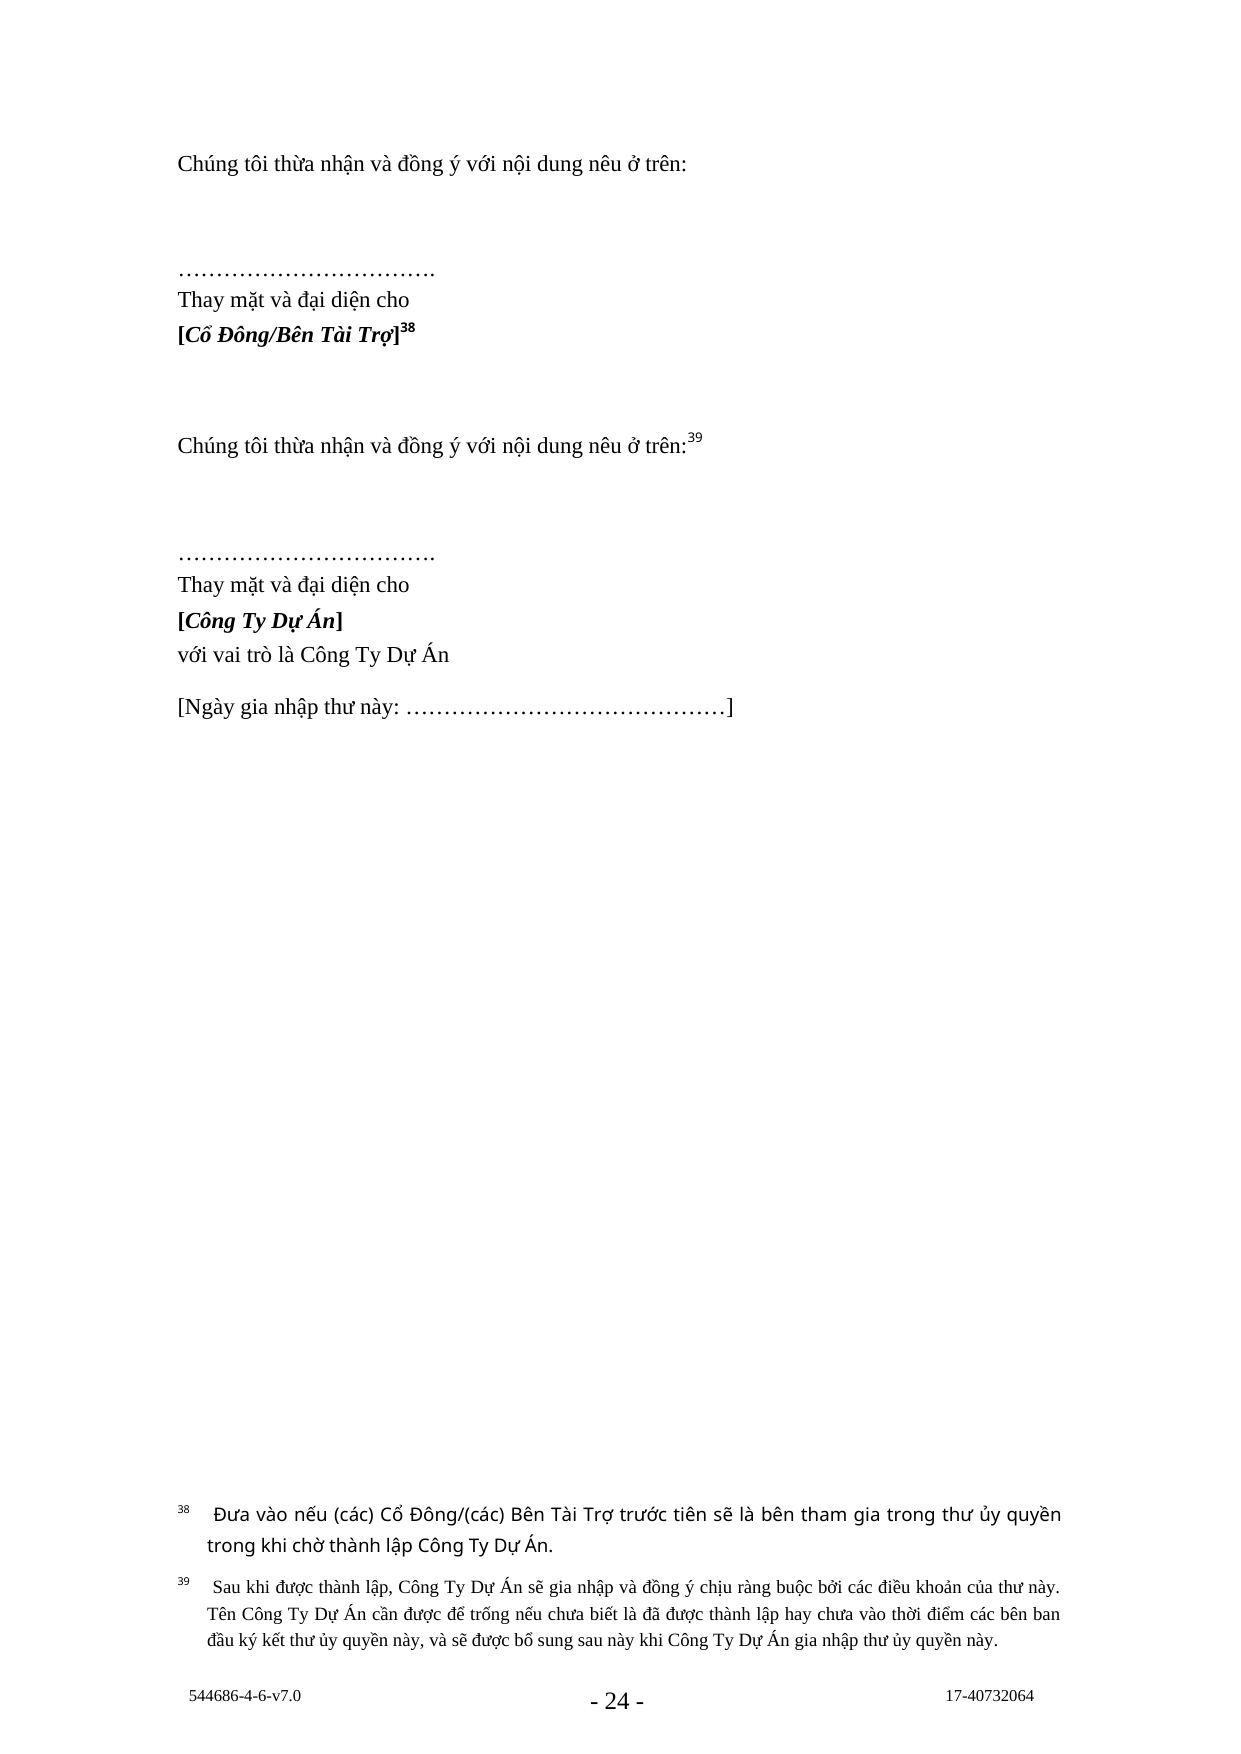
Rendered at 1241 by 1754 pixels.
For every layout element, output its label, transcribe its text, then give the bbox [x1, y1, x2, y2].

text Chúng tôi thừa nhận và đồng ý với nội dung nêu ở trên: [177, 429, 1063, 460]
text ……………………………. Thay mặt và đại diện cho [Công Ty Dự Án] [177, 539, 1063, 635]
text ……………………………. [177, 255, 1063, 281]
text với vai trò là Công Ty Dự Án [177, 641, 1063, 667]
text [Ngày gia nhập thư này: ……………………………………] [177, 693, 1063, 720]
text Chúng tôi thừa nhận và đồng ý với nội dung nêu ở trên: [177, 150, 1063, 176]
text Thay mặt và đại diện cho [Cổ Đông/Bên Tài Trợ] [177, 286, 1063, 349]
